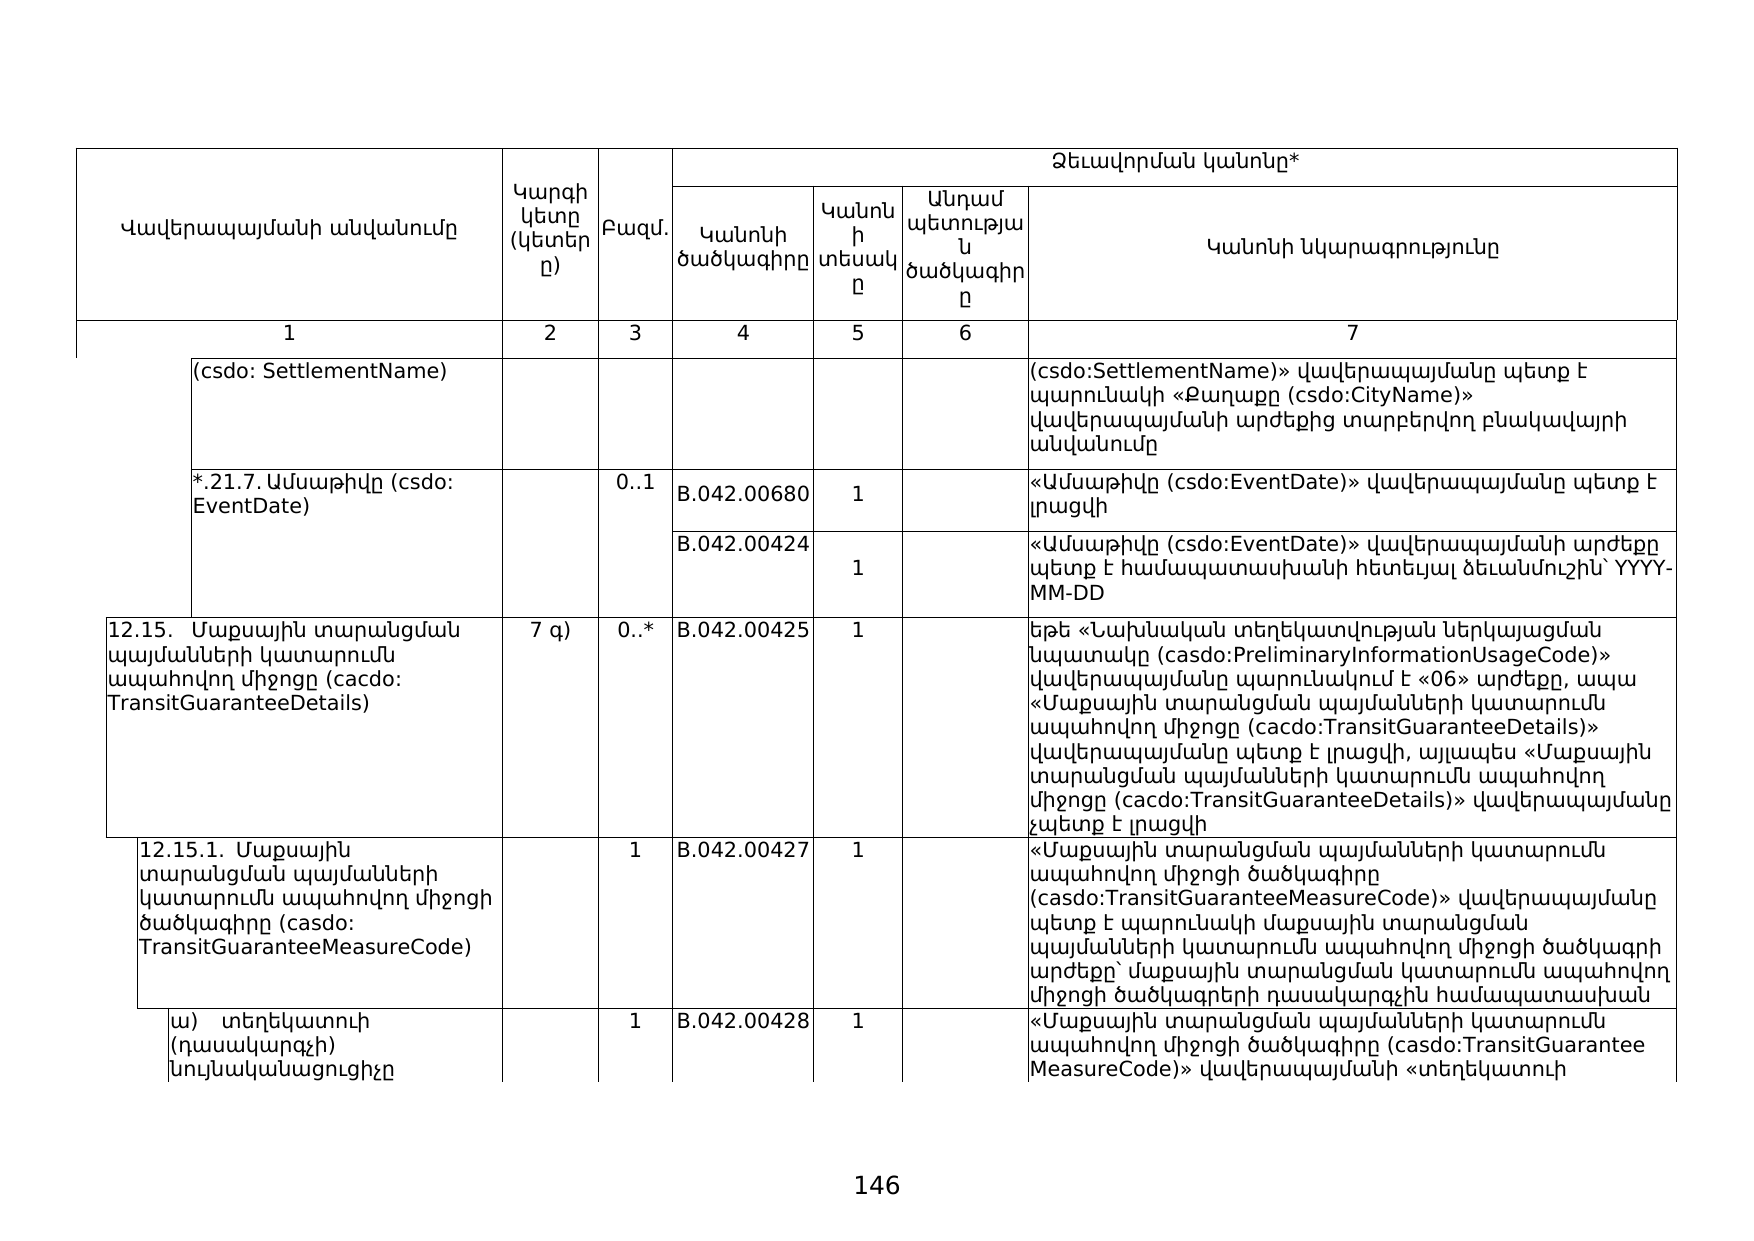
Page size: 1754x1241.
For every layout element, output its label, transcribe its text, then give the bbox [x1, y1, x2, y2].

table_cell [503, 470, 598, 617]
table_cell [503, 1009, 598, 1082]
table_cell 1 [77, 321, 502, 358]
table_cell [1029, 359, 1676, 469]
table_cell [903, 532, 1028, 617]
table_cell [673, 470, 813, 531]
table_cell 6 [903, 321, 1028, 358]
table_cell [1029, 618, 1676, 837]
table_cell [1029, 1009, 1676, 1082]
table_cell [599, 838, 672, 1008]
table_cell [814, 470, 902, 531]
table_cell 7 [1029, 321, 1676, 358]
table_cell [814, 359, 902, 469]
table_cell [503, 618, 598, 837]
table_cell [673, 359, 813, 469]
table_header Ձեւավորման կանոնը* [673, 149, 1677, 186]
table_cell Կանոնի ծածկագիրը [673, 187, 813, 320]
table_cell Կանոնի նկարագրությունը [1029, 187, 1677, 320]
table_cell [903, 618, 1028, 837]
table_cell 4 [673, 321, 813, 358]
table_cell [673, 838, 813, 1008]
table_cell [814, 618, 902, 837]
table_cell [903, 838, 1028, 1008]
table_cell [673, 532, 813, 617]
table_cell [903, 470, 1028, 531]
table_cell Անդամ պետության ծածկագիրը [903, 187, 1028, 320]
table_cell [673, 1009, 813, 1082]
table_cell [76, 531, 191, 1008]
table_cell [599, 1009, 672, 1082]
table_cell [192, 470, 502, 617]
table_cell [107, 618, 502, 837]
table_header Վավերապայմանի անվանումը [77, 149, 502, 320]
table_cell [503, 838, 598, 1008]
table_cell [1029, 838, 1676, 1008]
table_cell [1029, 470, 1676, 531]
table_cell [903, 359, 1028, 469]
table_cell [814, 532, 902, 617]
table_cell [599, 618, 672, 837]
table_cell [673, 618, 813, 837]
table_cell 2 [503, 321, 598, 358]
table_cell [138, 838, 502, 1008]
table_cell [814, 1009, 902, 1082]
table_cell Կանոնի տեսակը [814, 187, 902, 320]
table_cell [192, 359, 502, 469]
table_header Կարգի կետը (կետերը) [503, 149, 598, 320]
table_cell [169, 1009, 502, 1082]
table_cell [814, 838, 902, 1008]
table_cell 3 [599, 321, 672, 358]
table_cell 5 [814, 321, 902, 358]
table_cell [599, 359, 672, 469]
table_header Բազմ. [599, 149, 672, 320]
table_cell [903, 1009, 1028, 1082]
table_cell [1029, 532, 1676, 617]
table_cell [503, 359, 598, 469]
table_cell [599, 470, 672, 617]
